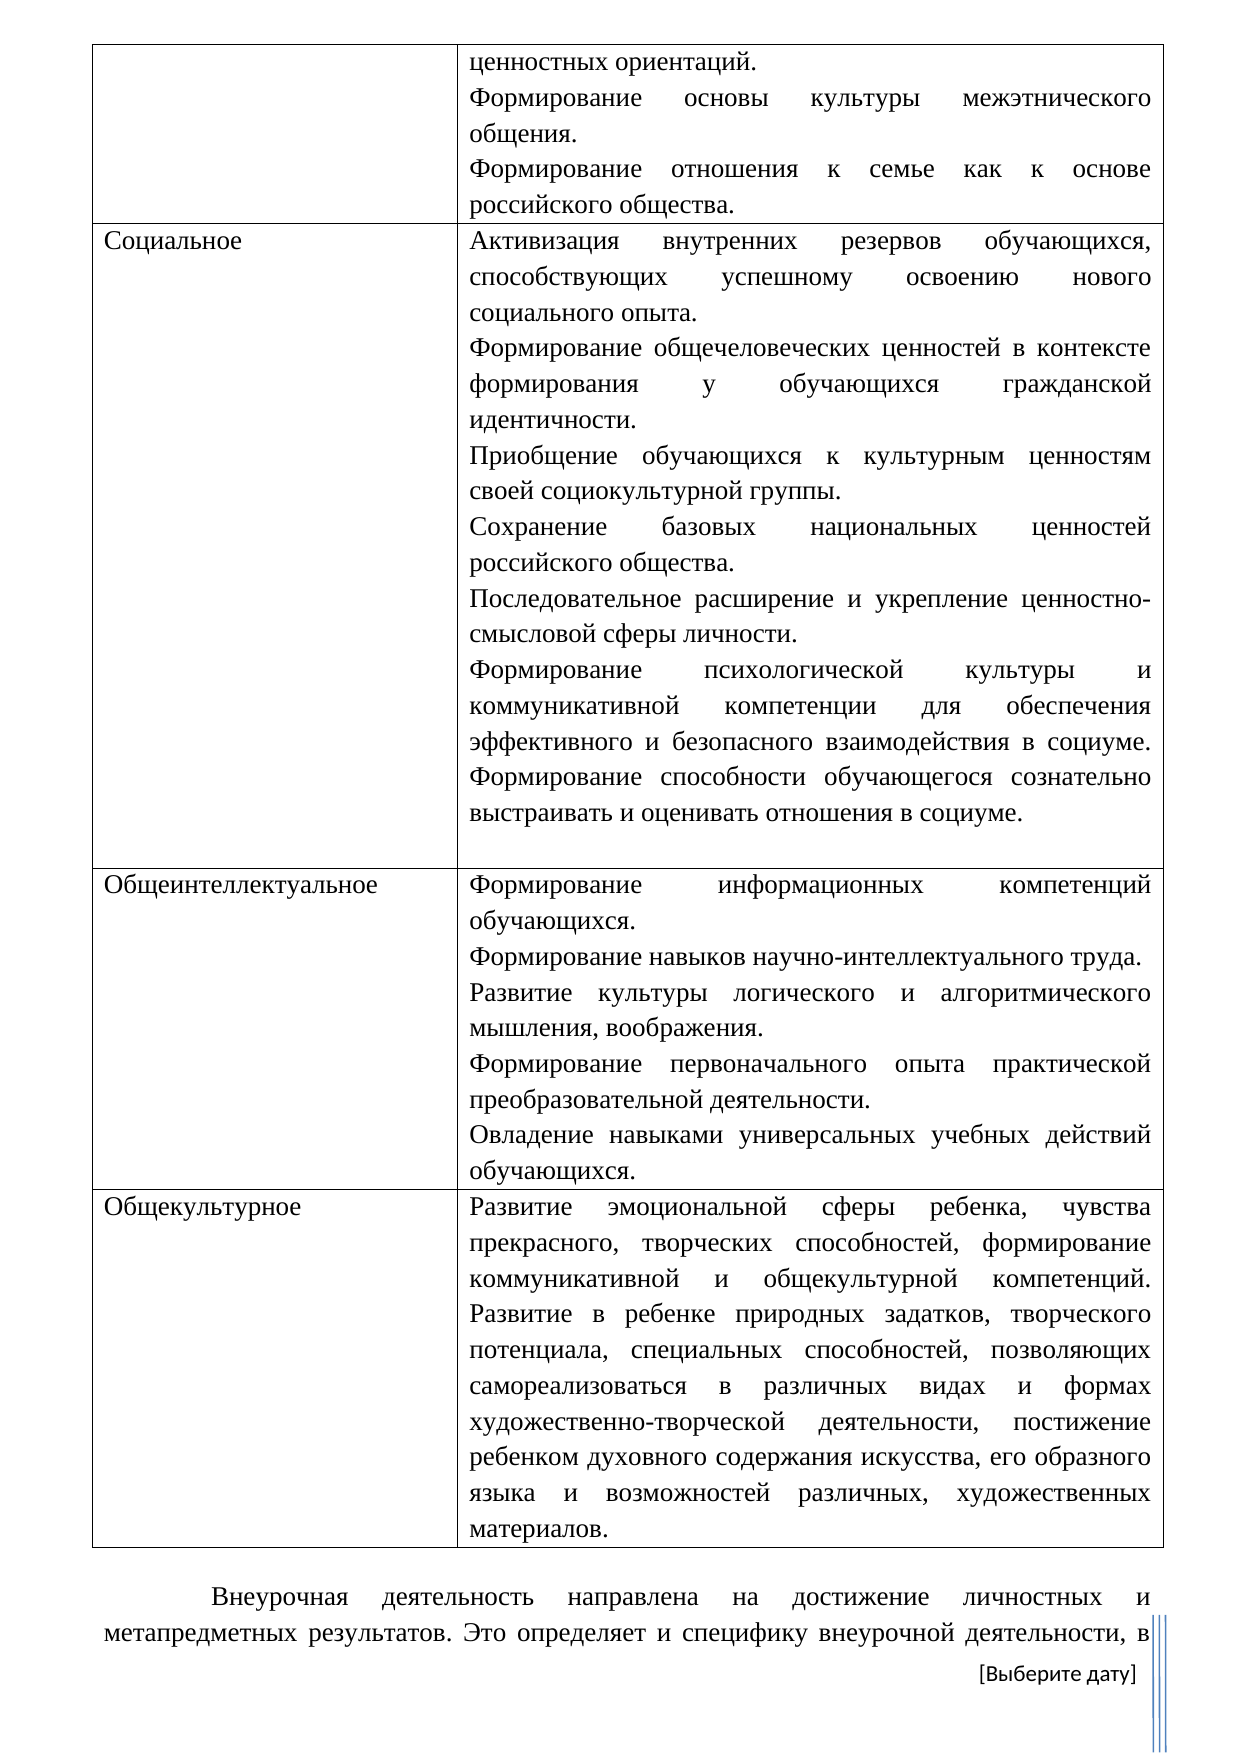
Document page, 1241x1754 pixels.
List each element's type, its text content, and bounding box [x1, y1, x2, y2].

table_cell Социальное [93, 224, 457, 867]
table_cell Общекультурное [93, 1190, 457, 1547]
table_cell Общеинтеллектуальное [93, 869, 457, 1189]
table_cell Активизация внутренних резервов обучающихся, способствующих успешному освоению нового социального опыта. Формирование общечеловеческих ценностей в контексте формирования у обучающихся гражданской идентичности. Приобщение обучающихся к культурным ценностям своей социокультурной группы. Сохранение базовых национальных ценностей российского общества. Последовательное расширение и укрепление ценностно-смысловой сферы личности. Формирование психологической культуры и коммуникативной компетенции для обеспечения эффективного и безопасного взаимодействия в социуме. Формирование способности обучающегося сознательно выстраивать и оценивать отношения в социуме. [458, 224, 1163, 867]
table_cell Развитие эмоциональной сферы ребенка, чувства прекрасного, творческих способностей, формирование коммуникативной и общекультурной компетенций. Развитие в ребенке природных задатков, творческого потенциала, специальных способностей, позволяющих самореализоваться в различных видах и формах художественно-творческой деятельности, постижение ребенком духовного содержания искусства, его образного языка и возможностей различных, художественных материалов. [458, 1190, 1163, 1547]
table_cell Формирование информационных компетенций обучающихся. Формирование навыков научно-интеллектуального труда. Развитие культуры логического и алгоритмического мышления, воображения. Формирование первоначального опыта практической преобразовательной деятельности. Овладение навыками универсальных учебных действий обучающихся. [458, 869, 1163, 1189]
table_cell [93, 45, 457, 223]
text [103, 1580, 1152, 1647]
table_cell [458, 45, 1163, 223]
